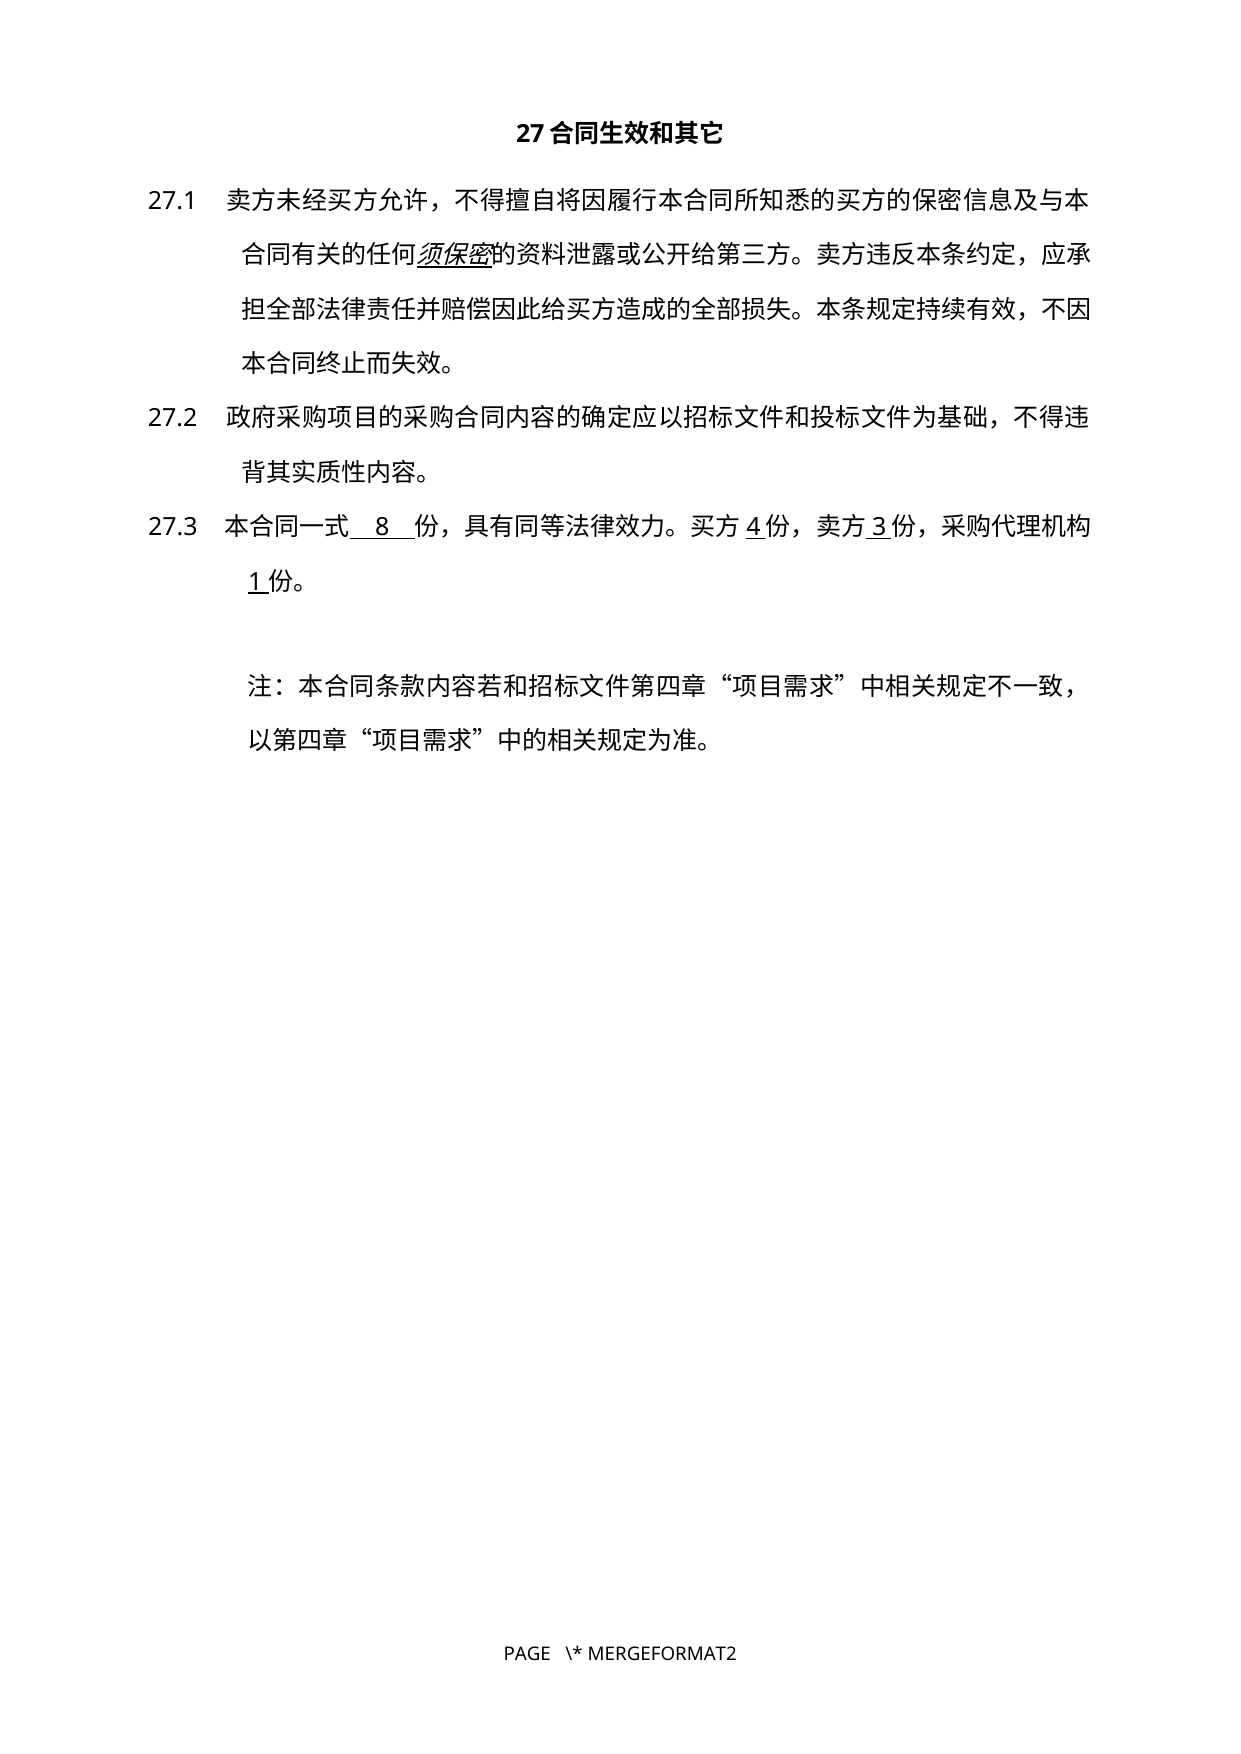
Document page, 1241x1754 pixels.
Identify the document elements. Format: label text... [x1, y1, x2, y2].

text 注：本合同条款内容若和招标文件第四章“项目需求”中相关规定不一致，以第四章“项目需求”中的相关规定为准。 [248, 666, 1092, 757]
text 27.1 卖方未经买方允许，不得擅自将因履行本合同所知悉的买方的保密信息及与本合同有关的任何须保密的资料泄露或公开给第三方。卖方违反本条约定，应承担全部法律责任并赔偿因此给买方造成的全部损失。本条规定持续有效，不因本合同终止而失效。 [148, 180, 1092, 380]
text 27.2 政府采购项目的采购合同内容的确定应以招标文件和投标文件为基础，不得违背其实质性内容。 [148, 398, 1092, 488]
text 27.3 本合同一式 8 份，具有同等法律效力。买方4份，卖方 3份，采购代理机构1 份。 [148, 507, 1092, 597]
subtitle 27合同生效和其它 [148, 113, 1092, 150]
